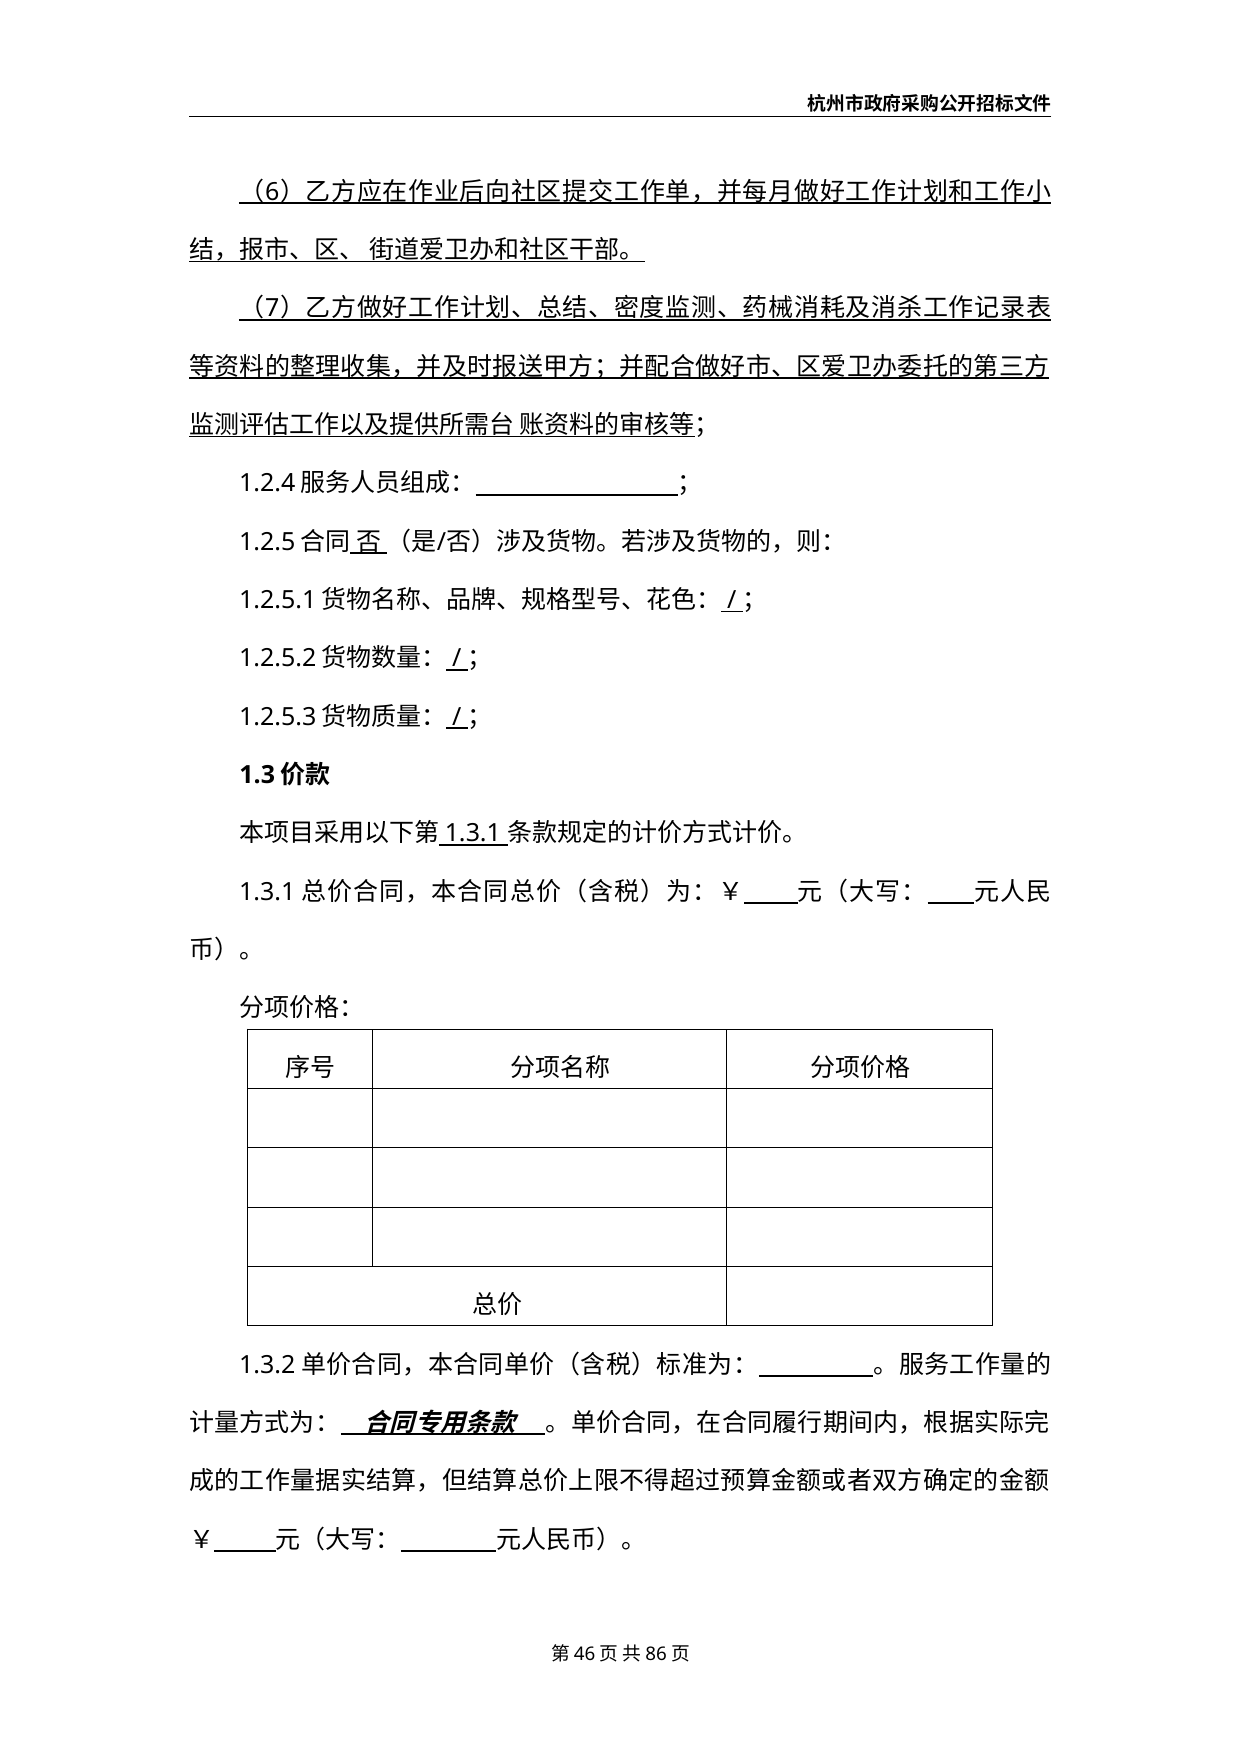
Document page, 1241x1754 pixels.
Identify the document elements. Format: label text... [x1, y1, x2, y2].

table_cell [373, 1208, 726, 1266]
text 1.2.5.1货物名称、品牌、规格型号、花色： / ； [189, 562, 1051, 620]
table_cell 总价 [248, 1267, 726, 1325]
text 1.3价款 [189, 737, 1051, 795]
text 1.2.5.2货物数量： / ； [189, 620, 1051, 678]
text 1.2.4服务人员组成： ； [189, 445, 1051, 503]
text （7）乙方做好工作计划、总结、密度监测、药械消耗及消杀工作记录表等资料的整理收集，并及时报送甲方；并配合做好市、区爱卫办委托的第三方监测评估工作以及提供所需台 账资料的审核等； [189, 270, 1051, 445]
table_cell [373, 1148, 726, 1207]
text 1.3.1总价合同，本合同总价（含税）为：￥ 元（大写： 元人民币）。 [189, 853, 1051, 970]
text 分项价格： [189, 970, 1051, 1028]
text 1.2.5.3货物质量： / ； [189, 678, 1051, 737]
text 本项目采用以下第 1.3.1 条款规定的计价方式计价。 [189, 795, 1051, 853]
table_cell [727, 1089, 992, 1147]
table_cell [248, 1089, 372, 1147]
table_cell [727, 1208, 992, 1266]
table_header 序号 [248, 1030, 372, 1088]
table_cell [727, 1267, 992, 1325]
table_cell [373, 1089, 726, 1147]
text 1.3.2单价合同，本合同单价（含税）标准为： 。服务工作量的计量方式为： 合同专用条款 。单价合同，在合同履行期间内，根据实际完成的工作量据实结算，但结算总价上限不得超过预算金额或者双方确定的金额￥ 元（大写： 元人民币）。 [189, 1326, 1051, 1560]
text （6）乙方应在作业后向社区提交工作单，并每月做好工作计划和工作小结，报市、区、 街道爱卫办和社区干部。 [189, 153, 1051, 270]
table_cell [248, 1148, 372, 1207]
text 1.2.5合同 否 （是/否）涉及货物。若涉及货物的，则： [189, 503, 1051, 562]
table_header 分项名称 [373, 1030, 726, 1088]
table_cell [248, 1208, 372, 1266]
table_cell [727, 1148, 992, 1207]
table_header 分项价格 [727, 1030, 992, 1088]
